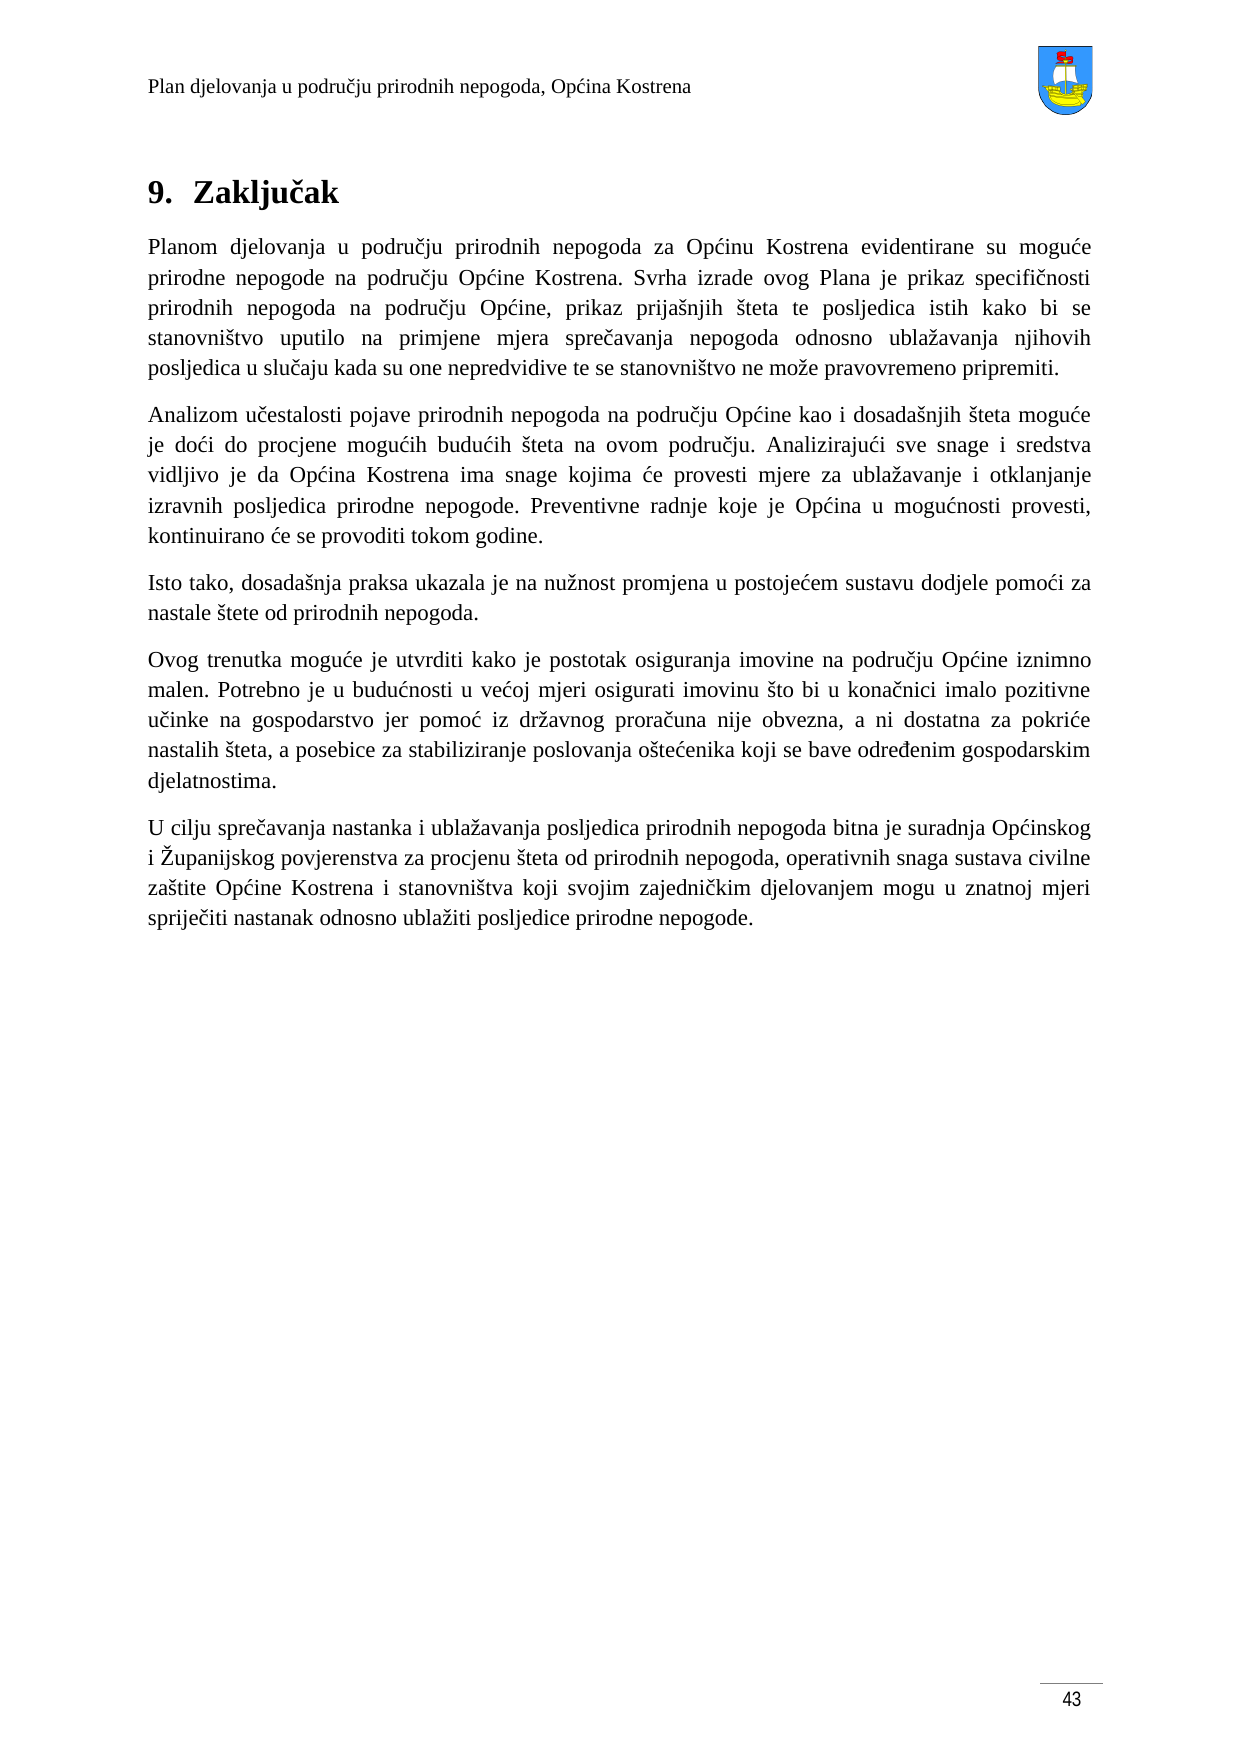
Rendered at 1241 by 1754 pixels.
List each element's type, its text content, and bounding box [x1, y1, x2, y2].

picture [1038, 46, 1093, 115]
text Ovog trenutka moguće je utvrditi kako je postotak osiguranja imovine na području Općine iznimno malen. Potrebno je u budućnosti u većoj mjeri osigurati imovinu što bi u konačnici imalo pozitivne učinke na gospodarstvo jer pomoć iz državnog proračuna nije obvezna, a ni dostatna za pokriće nastalih šteta, a posebice za stabiliziranje poslovanja oštećenika koji se bave određenim gospodarskim djelatnostima. [148, 646, 1092, 793]
list Zaključak [148, 173, 1092, 211]
text Analizom učestalosti pojave prirodnih nepogoda na području Općine kao i dosadašnjih šteta moguće je doći do procjene mogućih budućih šteta na ovom području. Analizirajući sve snage i sredstva vidljivo je da Općina Kostrena ima snage kojima će provesti mjere za ublažavanje i otklanjanje izravnih posljedica prirodne nepogode. Preventivne radnje koje je Općina u mogućnosti provesti, kontinuirano će se provoditi tokom godine. [148, 401, 1092, 548]
text Isto tako, dosadašnja praksa ukazala je na nužnost promjena u postojećem sustavu dodjele pomoći za nastale štete od prirodnih nepogoda. [148, 569, 1092, 625]
text Planom djelovanja u području prirodnih nepogoda za Općinu Kostrena evidentirane su moguće prirodne nepogode na području Općine Kostrena. Svrha izrade ovog Plana je prikaz specifičnosti prirodnih nepogoda na području Općine, prikaz prijašnjih šteta te posljedica istih kako bi se stanovništvo uputilo na primjene mjera sprečavanja nepogoda odnosno ublažavanja njihovih posljedica u slučaju kada su one nepredvidive te se stanovništvo ne može pravovremeno pripremiti. [148, 233, 1092, 381]
text U cilju sprečavanja nastanka i ublažavanja posljedica prirodnih nepogoda bitna je suradnja Općinskog i Županijskog povjerenstva za procjenu šteta od prirodnih nepogoda, operativnih snaga sustava civilne zaštite Općine Kostrena i stanovništva koji svojim zajedničkim djelovanjem mogu u znatnoj mjeri spriječiti nastanak odnosno ublažiti posljedice prirodne nepogode. [148, 814, 1092, 931]
